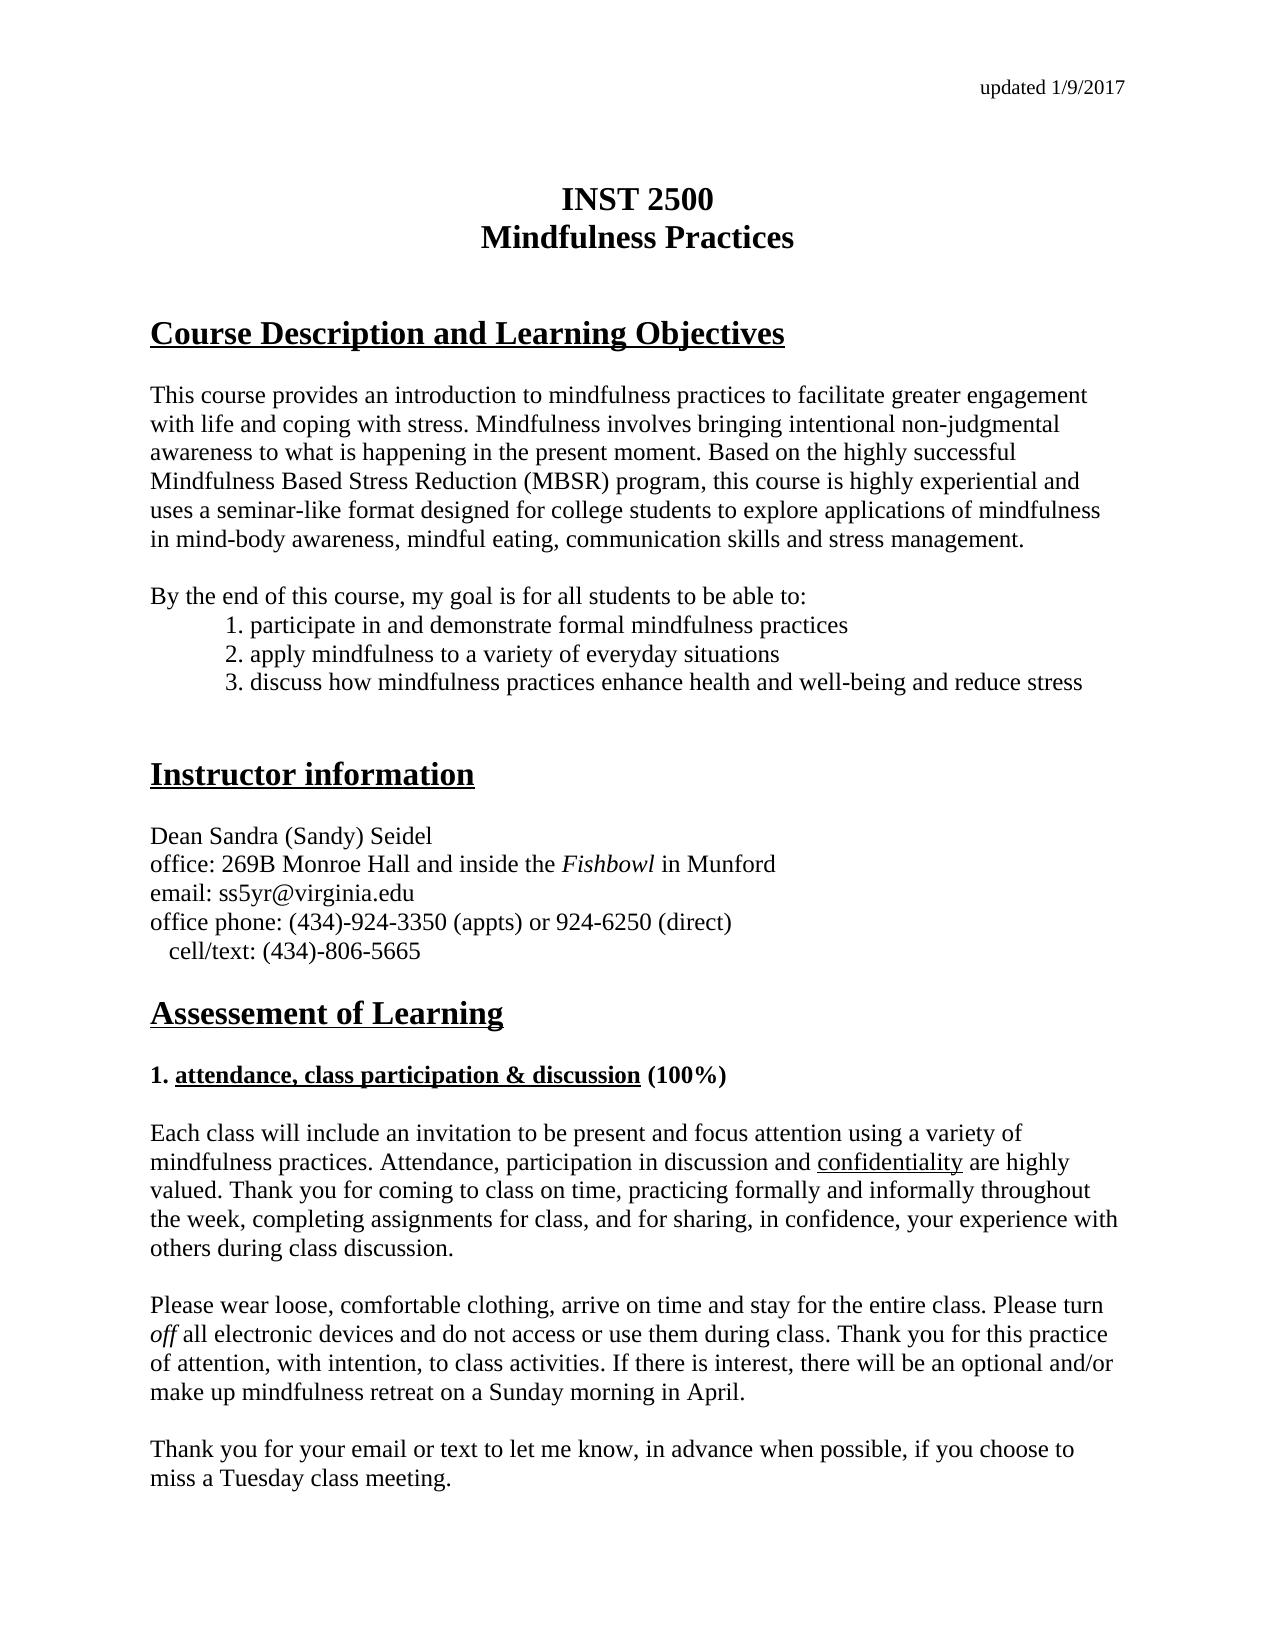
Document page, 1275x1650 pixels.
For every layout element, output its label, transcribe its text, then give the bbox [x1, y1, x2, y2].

text office phone: (434)-924-3350 (appts) or 924-6250 (direct) [150, 907, 1125, 936]
text cell/text: (434)-806-5665 [150, 936, 1125, 964]
text Please wear loose, comfortable clothing, arrive on time and stay for the entire class. Please turn off all electronic devices and do not access or use them during class. Thank you for this practice of attention, with intention, to class activities. If there is interest, there will be an optional and/or make up mindfulness retreat on a Sunday morning in April. [150, 1290, 1125, 1405]
text Assessement of Learning [150, 993, 1125, 1032]
text INST 2500 [150, 179, 1125, 217]
text Thank you for your email or text to let me know, in advance when possible, if you choose to miss a Tuesday class meeting. [150, 1434, 1125, 1492]
text This course provides an introduction to mindfulness practices to facilitate greater engagement with life and coping with stress. Mindfulness involves bringing intentional non-judgmental awareness to what is happening in the present moment. Based on the highly successful Mindfulness Based Stress Reduction (MBSR) program, this course is highly experiential and uses a seminar-like format designed for college students to explore applications of mindfulness in mind-body awareness, mindful eating, communication skills and stress management. [150, 380, 1125, 552]
text Dean Sandra (Sandy) Seidel [150, 821, 1125, 849]
text Course Description and Learning Objectives [150, 313, 1125, 351]
text Instructor information [150, 754, 1125, 792]
text 3. discuss how mindfulness practices enhance health and well-being and reduce stress [150, 667, 1125, 696]
text 2. apply mindfulness to a variety of everyday situations [150, 639, 1125, 667]
text Each class will include an invitation to be present and focus attention using a variety of mindfulness practices. Attendance, participation in discussion and confidentiality are highly valued. Thank you for coming to class on time, practicing formally and informally throughout the week, completing assignments for class, and for sharing, in confidence, your experience with others during class discussion. [150, 1118, 1125, 1262]
text Mindfulness Practices [150, 217, 1125, 255]
text office: 269B Monroe Hall and inside the Fishbowl in Munford [150, 849, 1125, 878]
text 1. attendance, class participation & discussion (100%) [150, 1060, 1125, 1089]
text 1. participate in and demonstrate formal mindfulness practices [150, 610, 1125, 639]
text email: ss5yr@virginia.edu [150, 878, 1125, 907]
text By the end of this course, my goal is for all students to be able to: [150, 581, 1125, 610]
